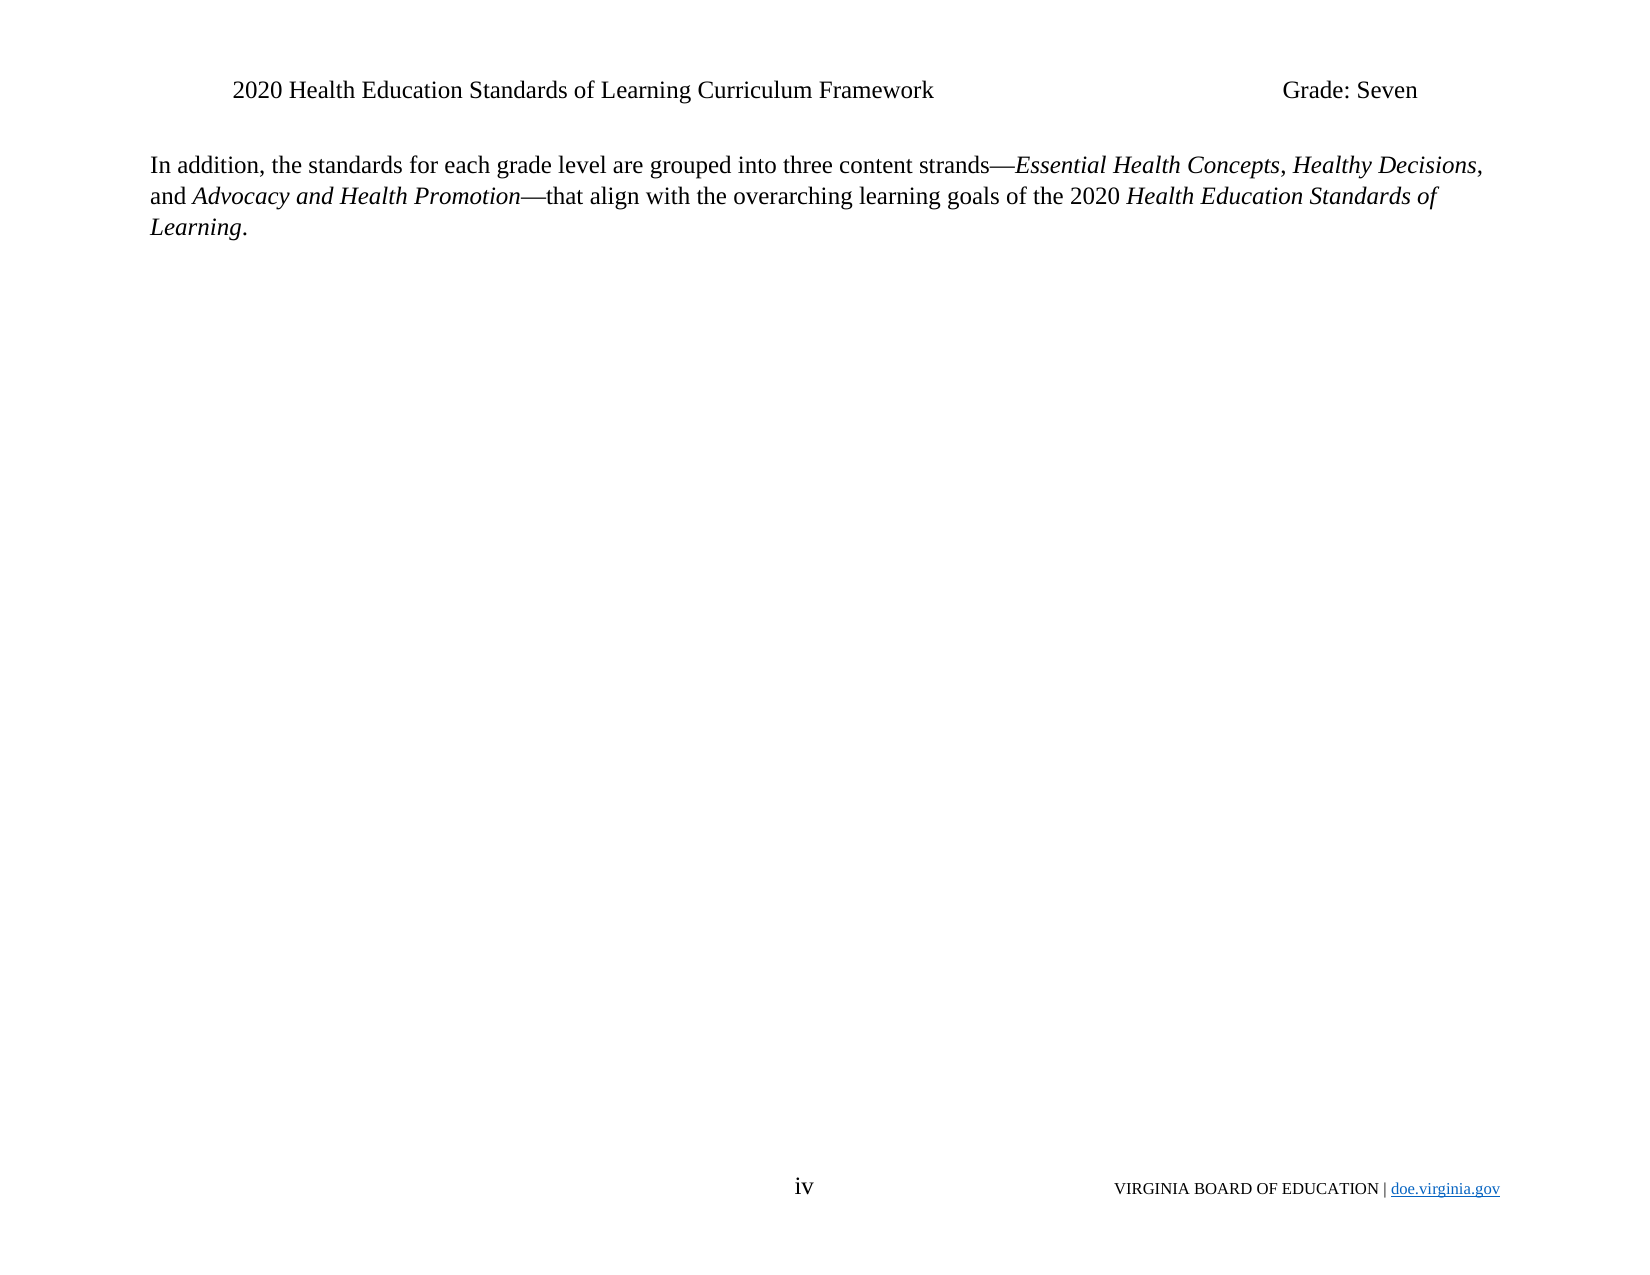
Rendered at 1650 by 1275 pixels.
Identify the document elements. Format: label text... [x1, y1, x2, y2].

text In addition, the standards for each grade level are grouped into three content strands—Essential Health Concepts, Healthy Decisions, and Advocacy and Health Promotion—that align with the overarching learning goals of the 2020 Health Education Standards of Learning. [150, 150, 1500, 241]
